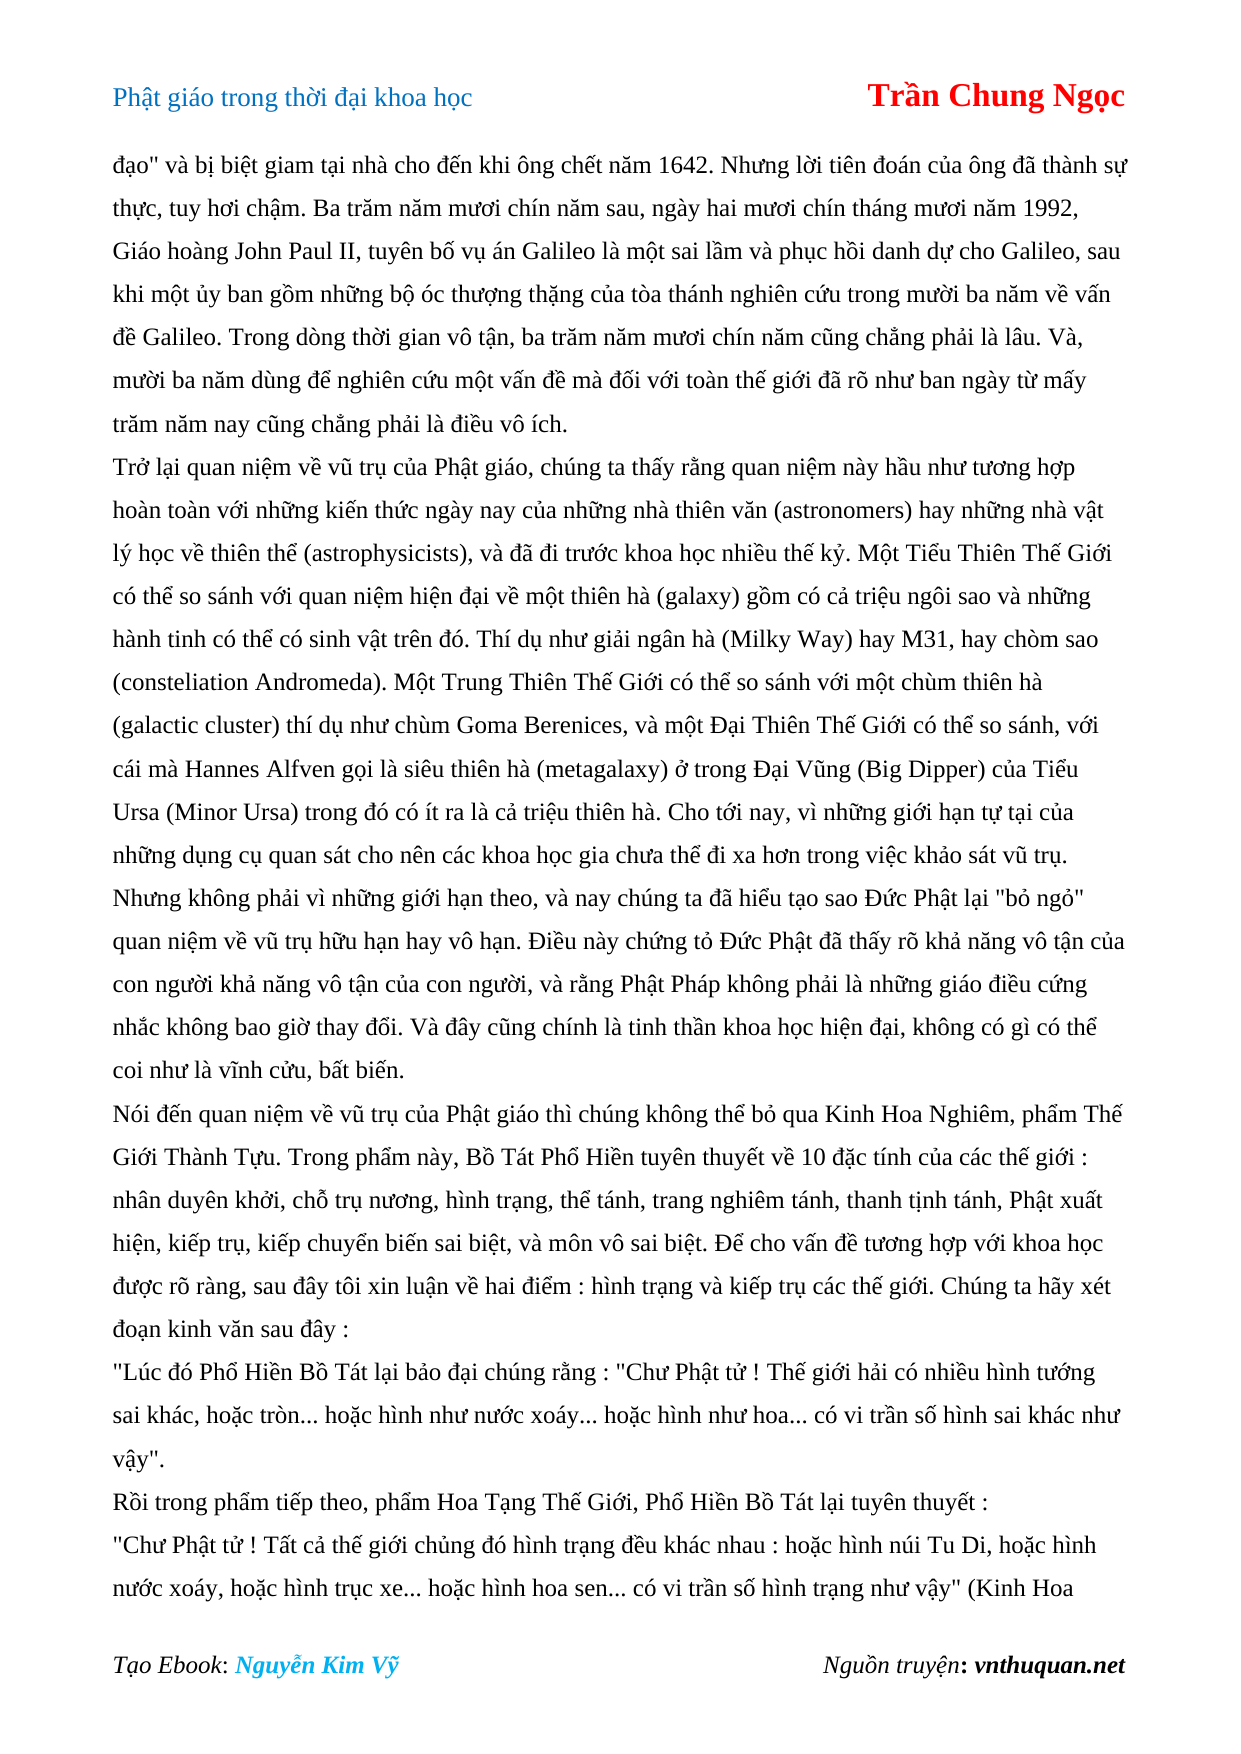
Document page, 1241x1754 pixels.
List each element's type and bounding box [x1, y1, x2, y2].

text [112, 150, 1128, 1602]
